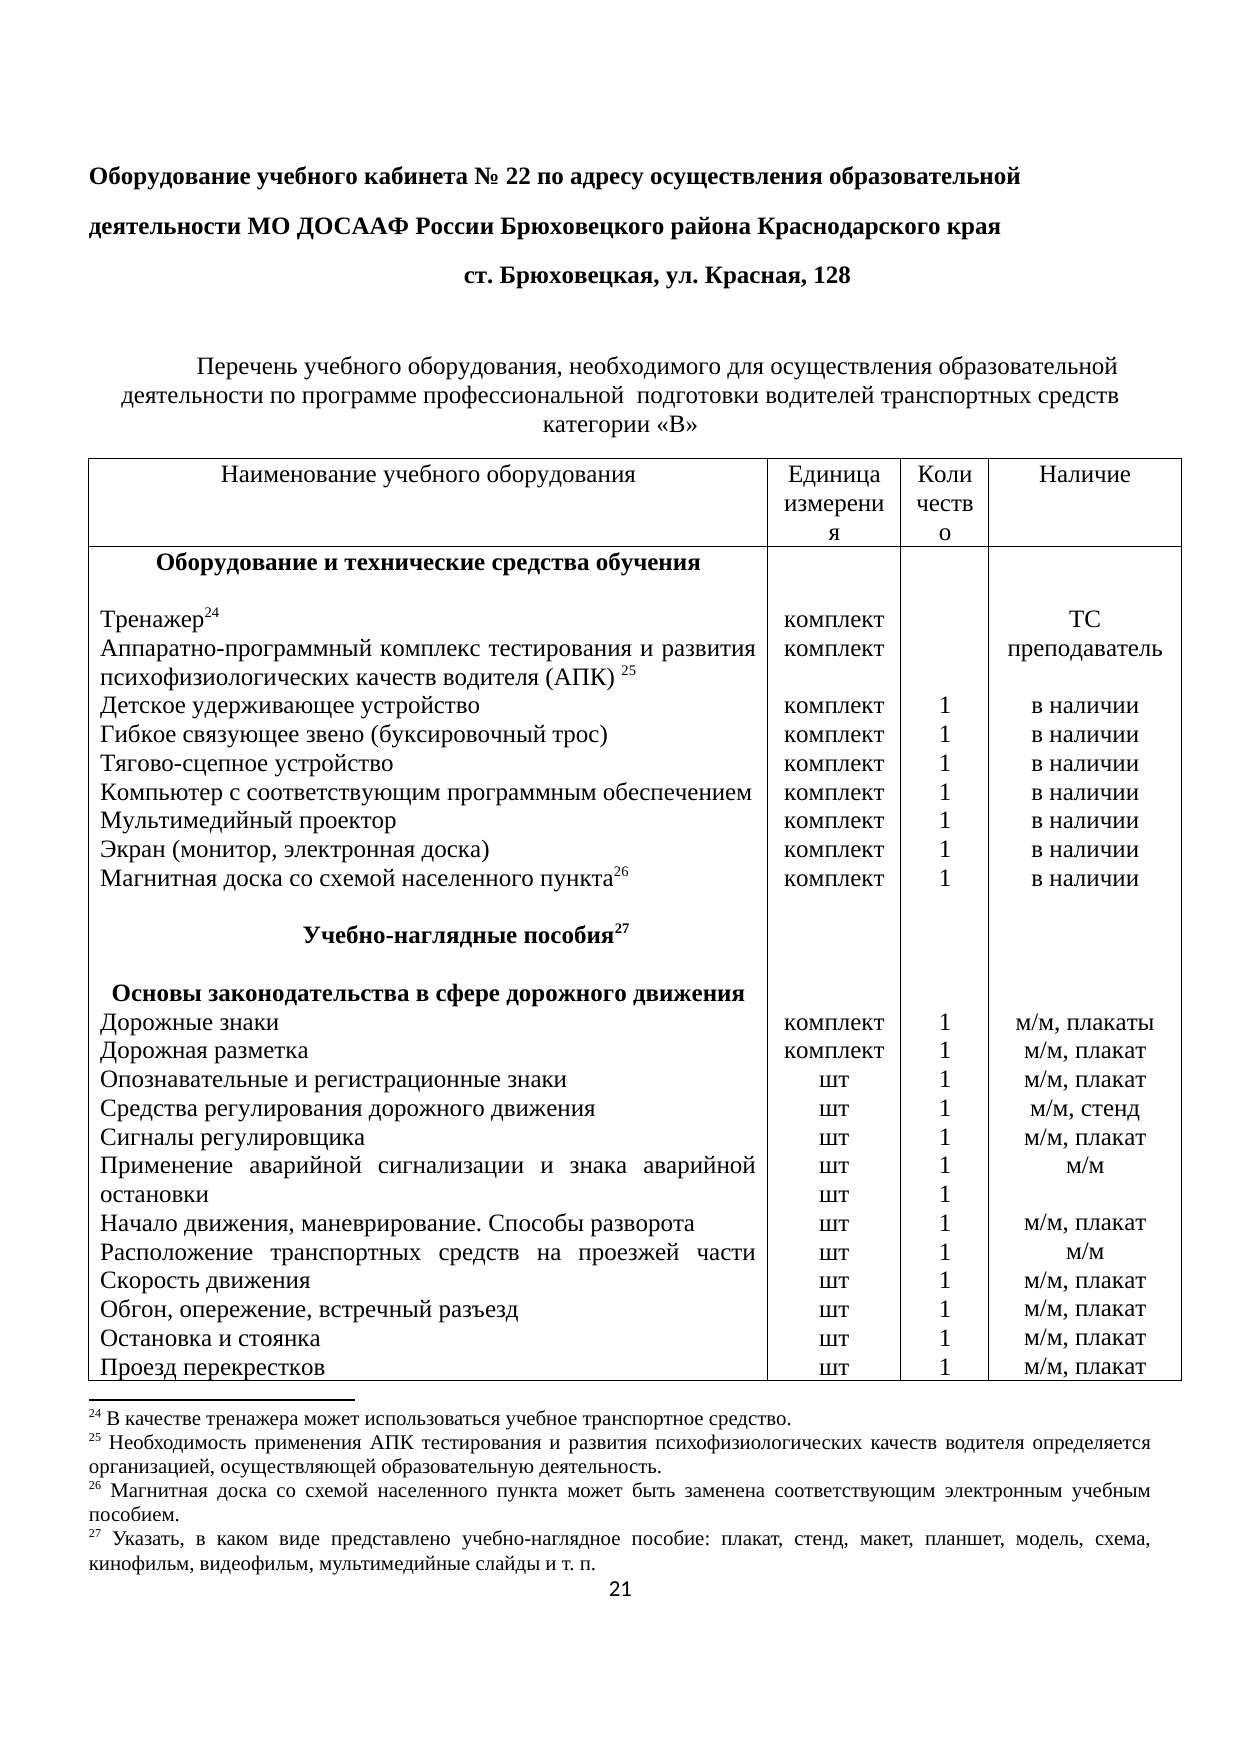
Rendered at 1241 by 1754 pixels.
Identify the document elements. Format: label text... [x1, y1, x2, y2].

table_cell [989, 547, 1181, 1380]
text ст. Брюховецкая, ул. Красная, 128 [89, 260, 1152, 289]
text Оборудование учебного кабинета № 22 по адресу осуществления образовательной [89, 161, 1152, 190]
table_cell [901, 547, 988, 1380]
text деятельности МО ДОСААФ России Брюховецкого района Краснодарского края [89, 211, 1152, 239]
table_header Количество [901, 459, 988, 546]
table_header Наличие [989, 459, 1181, 546]
table_header Наименование учебного оборудования [89, 459, 767, 546]
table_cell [89, 547, 767, 1380]
table_header Единица измерения [768, 459, 900, 546]
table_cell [768, 547, 900, 1380]
text Перечень учебного оборудования, необходимого для осуществления образовательной деятельности по программе профессиональной подготовки водителей транспортных средств категории «В» [89, 351, 1152, 437]
